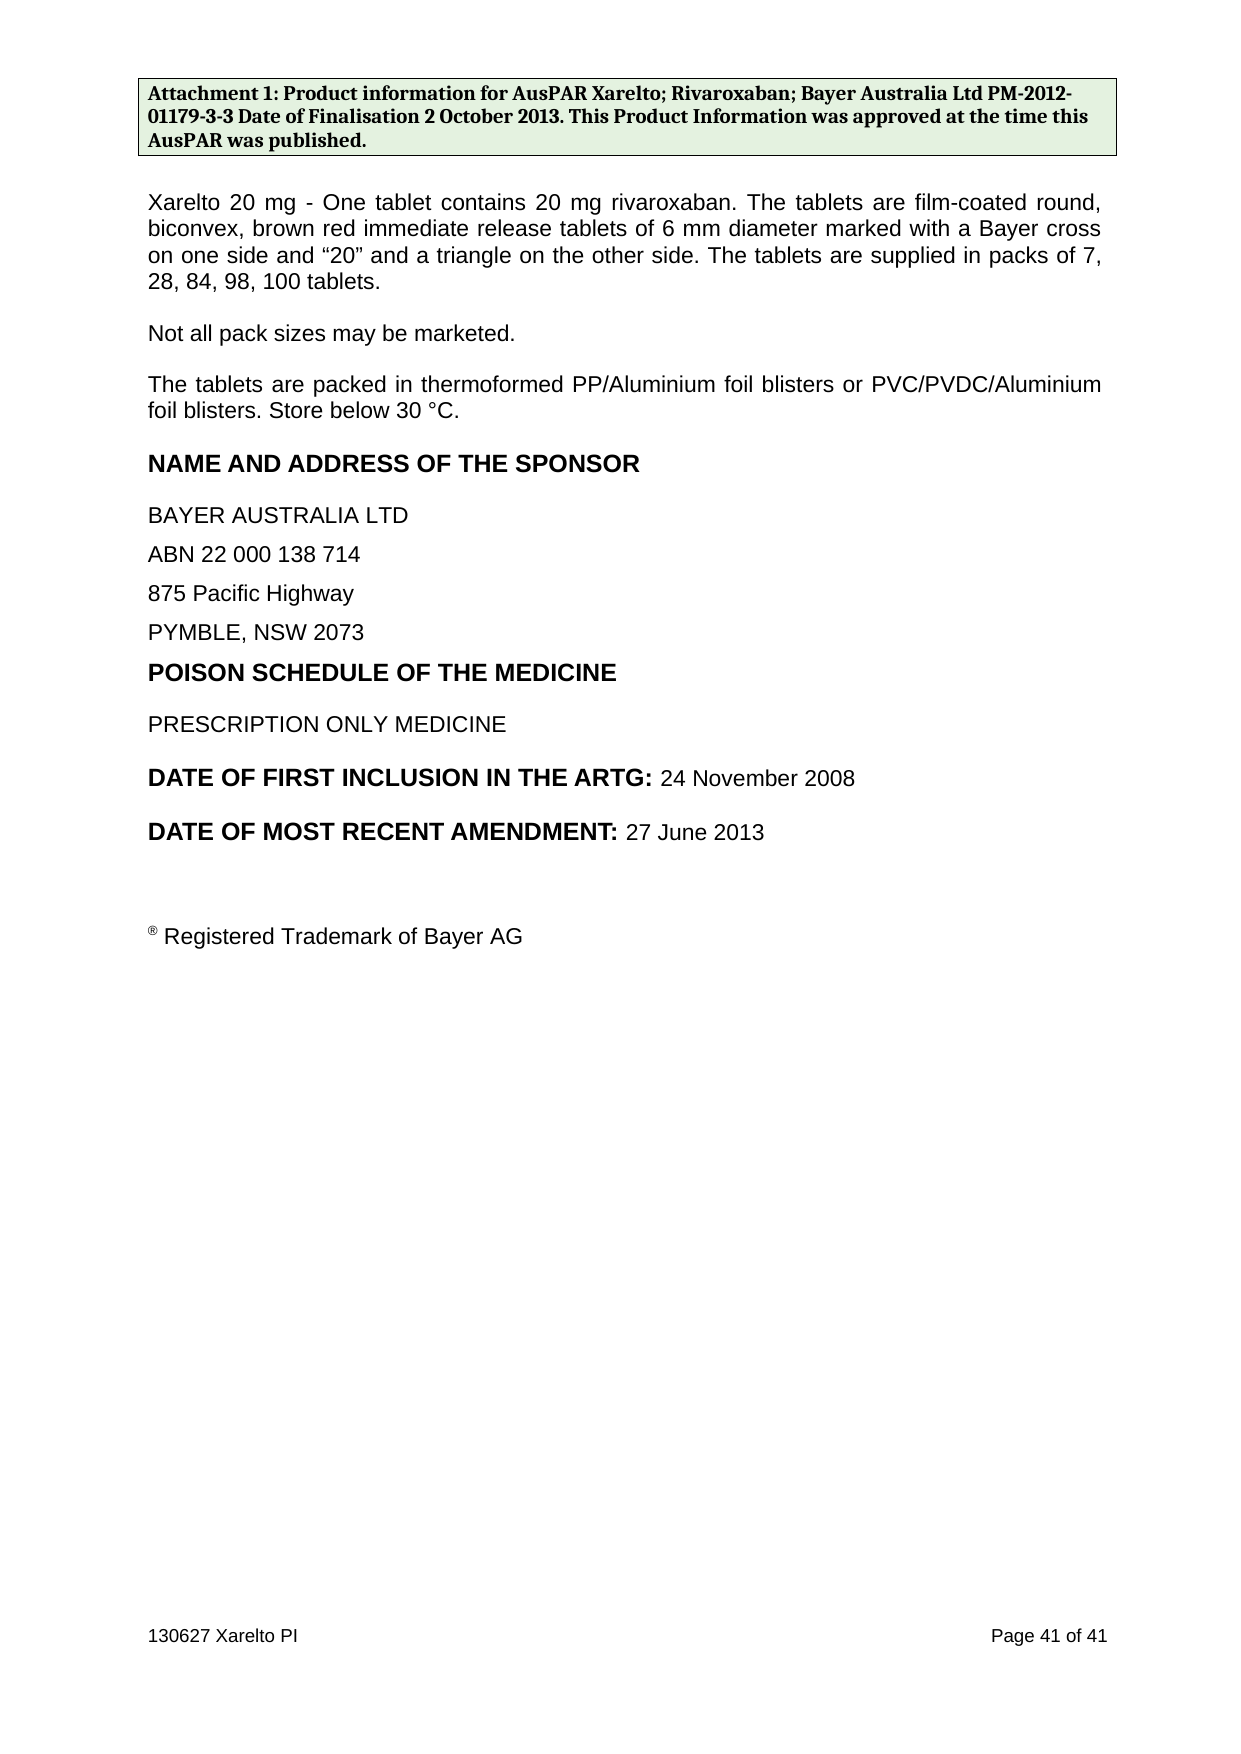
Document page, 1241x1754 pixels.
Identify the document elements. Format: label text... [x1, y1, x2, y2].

text Xarelto 20 mg - One tablet contains 20 mg rivaroxaban. The tablets are film-coated round, biconvex, brown red immediate release tablets of 6 mm diameter marked with a Bayer cross on one side and “20” and a triangle on the other side. The tablets are supplied in packs of 7, 28, 84, 98, 100 tablets. [148, 189, 1103, 294]
text The tablets are packed in thermoformed PP/Aluminium foil blisters or PVC/PVDC/Aluminium foil blisters. Store below 30 °C. [148, 371, 1103, 423]
text date of most recent amendment: 27 June 2013 [148, 817, 1103, 845]
subtitle NAME AND ADDRESS OF THE SPONSOR [148, 448, 1103, 477]
text PYMBLE, NSW 2073 [148, 619, 1103, 645]
subtitle POISON SCHEDULE of the medicine [148, 658, 1103, 686]
text PRESCRIPTION ONLY MEDICINE [148, 711, 1103, 738]
text Not all pack sizes may be marketed. [148, 319, 1103, 346]
text DATE OF first inclusion in the artg: 24 November 2008 [148, 763, 1103, 792]
text ABN 22 000 138 714 [148, 541, 1103, 567]
text 875 Pacific Highway [148, 580, 1103, 606]
text BAYER AUSTRALIA LTD [148, 502, 1103, 529]
text ® Registered Trademark of Bayer AG [148, 923, 1103, 949]
